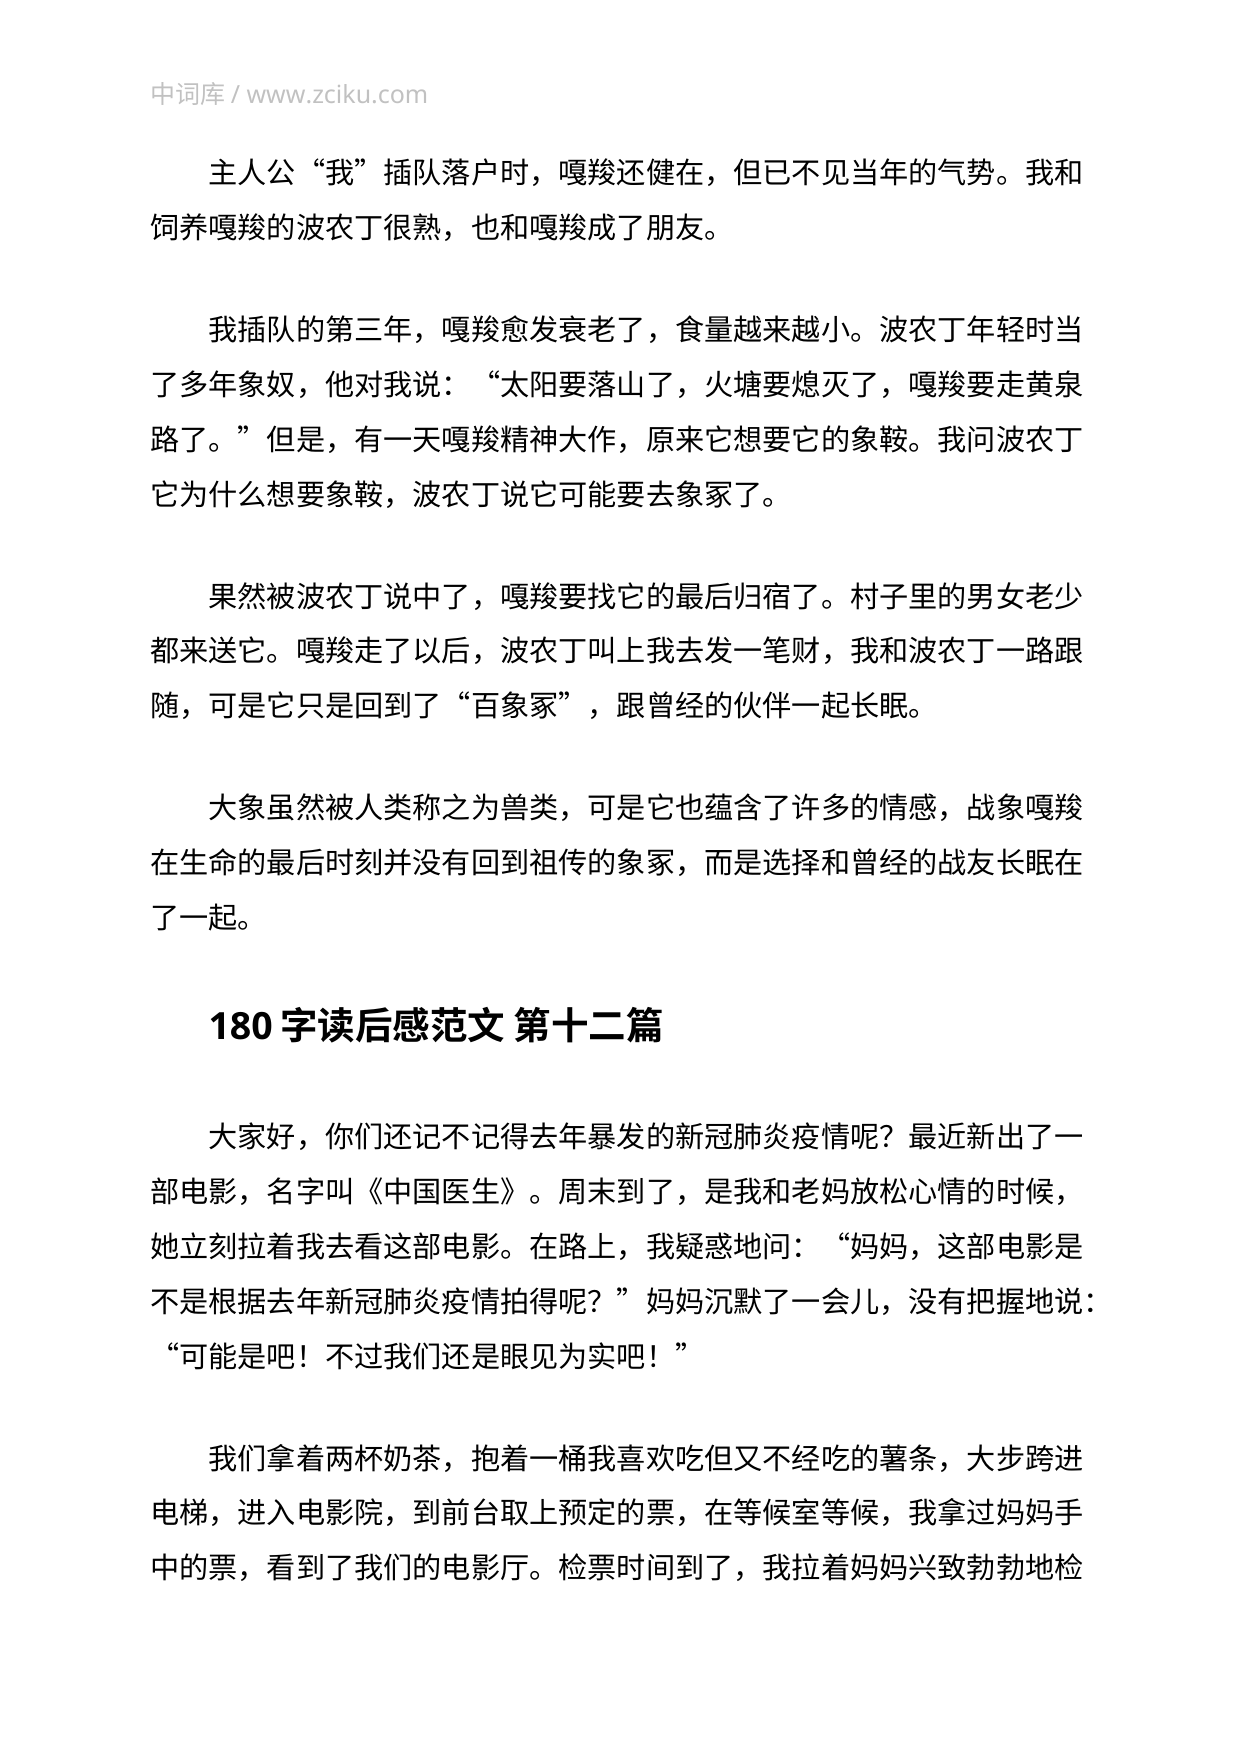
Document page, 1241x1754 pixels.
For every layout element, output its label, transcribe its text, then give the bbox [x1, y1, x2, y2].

text 大家好，你们还记不记得去年暴发的新冠肺炎疫情呢？最近新出了一部电影，名字叫《中国医生》。周末到了，是我和老妈放松心情的时候，她立刻拉着我去看这部电影。在路上，我疑惑地问：“妈妈，这部电影是不是根据去年新冠肺炎疫情拍得呢？”妈妈沉默了一会儿，没有把握地说：“可能是吧！不过我们还是眼见为实吧！” [150, 1114, 1090, 1376]
text 180字读后感范文 第十二篇 [150, 996, 1090, 1051]
text 我插队的第三年，嘎羧愈发衰老了，食量越来越小。波农丁年轻时当了多年象奴，他对我说：“太阳要落山了，火塘要熄灭了，嘎羧要走黄泉路了。”但是，有一天嘎羧精神大作，原来它想要它的象鞍。我问波农丁它为什么想要象鞍，波农丁说它可能要去象冢了。 [150, 307, 1090, 514]
text 大象虽然被人类称之为兽类，可是它也蕴含了许多的情感，战象嘎羧在生命的最后时刻并没有回到祖传的象冢，而是选择和曾经的战友长眠在了一起。 [150, 785, 1090, 937]
text 主人公“我”插队落户时，嘎羧还健在，但已不见当年的气势。我和饲养嘎羧的波农丁很熟，也和嘎羧成了朋友。 [150, 150, 1090, 247]
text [150, 1435, 1090, 1587]
text 果然被波农丁说中了，嘎羧要找它的最后归宿了。村子里的男女老少都来送它。嘎羧走了以后，波农丁叫上我去发一笔财，我和波农丁一路跟随，可是它只是回到了“百象冢”，跟曾经的伙伴一起长眠。 [150, 573, 1090, 725]
